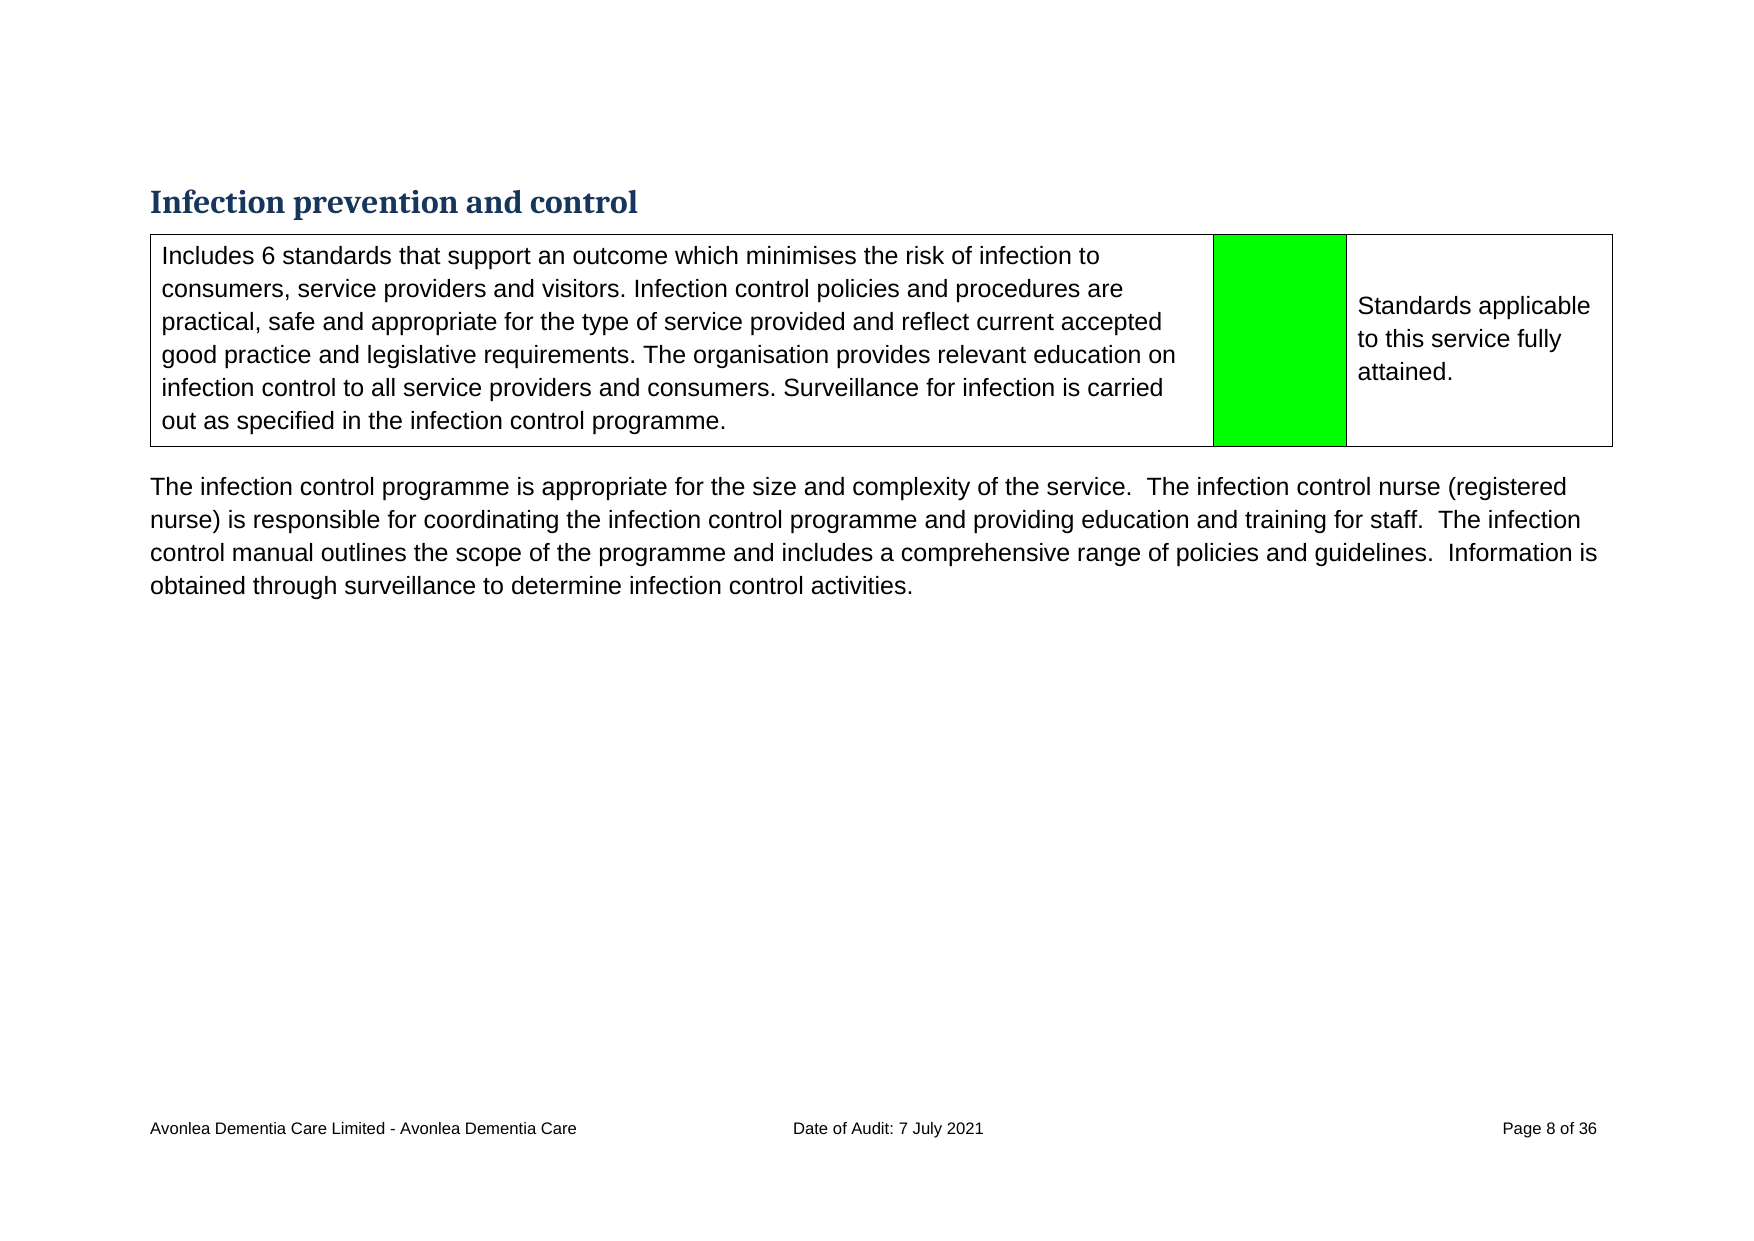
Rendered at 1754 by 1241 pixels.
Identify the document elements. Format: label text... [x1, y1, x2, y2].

table_header Standards applicable to this service fully attained. [1347, 235, 1612, 446]
table_header [1214, 235, 1346, 446]
table_header Includes 6 standards that support an outcome which minimises the risk of infection to consumers, service providers and visitors. Infection control policies and procedures are practical, safe and appropriate for the type of service provided and reflect current accepted good practice and legislative requirements. The organisation provides relevant education on infection control to all service providers and consumers. Surveillance for infection is carried out as specified in the infection control programme. [151, 235, 1213, 446]
text The infection control programme is appropriate for the size and complexity of the service. The infection control nurse (registered nurse) is responsible for coordinating the infection control programme and providing education and training for staff. The infection control manual outlines the scope of the programme and includes a comprehensive range of policies and guidelines. Information is obtained through surveillance to determine infection control activities. [150, 472, 1604, 599]
subtitle Infection prevention and control [150, 183, 1604, 221]
